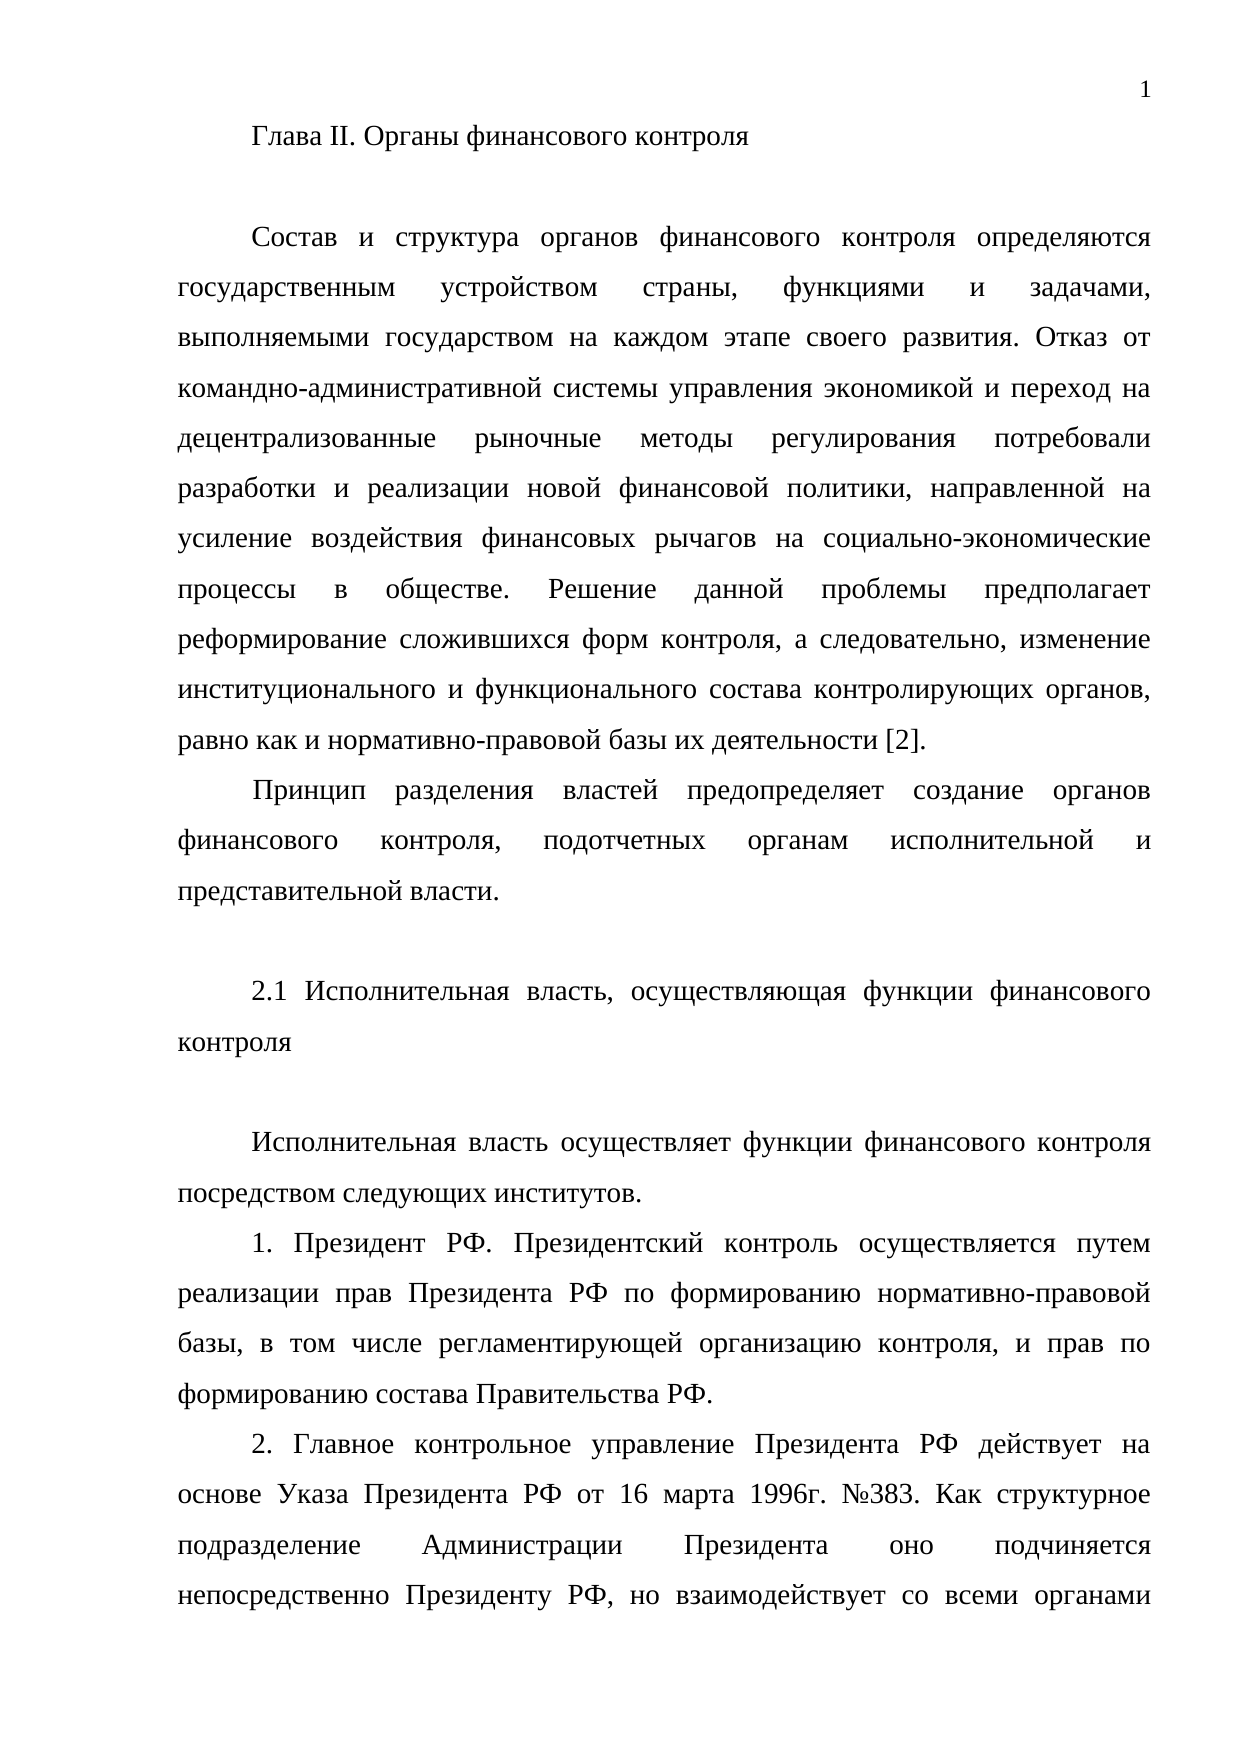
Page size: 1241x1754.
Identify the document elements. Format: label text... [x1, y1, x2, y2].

subtitle Глава II. Органы финансового контроля [177, 118, 1152, 152]
text 2.1 Исполнительная власть, осуществляющая функции финансового контроля [177, 973, 1152, 1057]
text Состав и структура органов финансового контроля определяются государственным устройством страны, функциями и задачами, выполняемыми государством на каждом этапе своего развития. Отказ от командно-административной системы управления экономикой и переход на децентрализованные рыночные методы регулирования потребовали разработки и реализации новой финансовой политики, направленной на усиление воздействия финансовых рычагов на социально-экономические процессы в обществе. Решение данной проблемы предполагает реформирование сложившихся форм контроля, а следовательно, изменение институционального и функционального состава контролирующих органов, равно как и нормативно-правовой базы их деятельности [2]. [177, 219, 1152, 755]
text 1. Президент РФ. Президентский контроль осуществляется путем реализации прав Президента РФ по формированию нормативно-правовой базы, в том числе регламентирующей организацию контроля, и прав по формированию состава Правительства РФ. [177, 1225, 1152, 1409]
text Принцип разделения властей предопределяет создание органов финансового контроля, подотчетных органам исполнительной и представительной власти. [177, 772, 1152, 906]
text Исполнительная власть осуществляет функции финансового контроля посредством следующих институтов. [177, 1124, 1152, 1208]
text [177, 1426, 1152, 1611]
